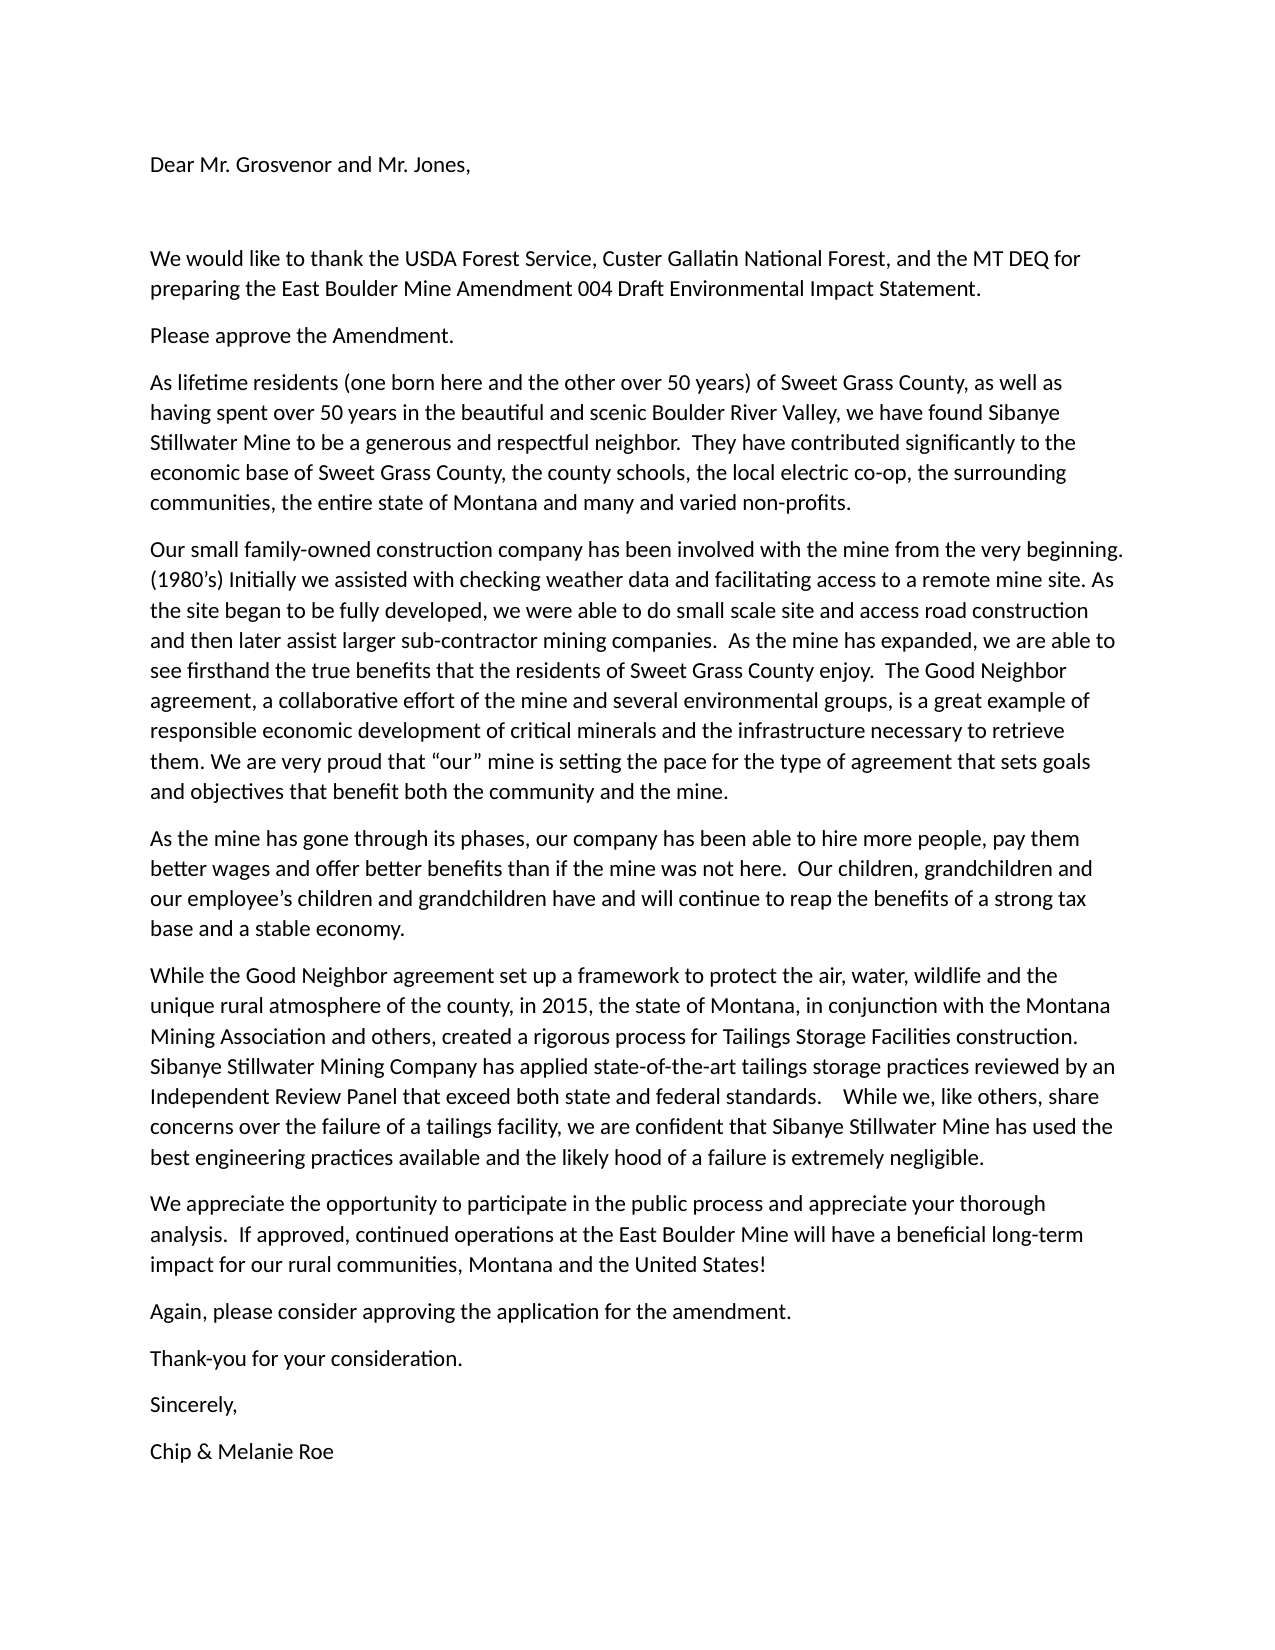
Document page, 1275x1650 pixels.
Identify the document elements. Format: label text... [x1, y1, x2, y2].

text While the Good Neighbor agreement set up a framework to protect the air, water, wildlife and the unique rural atmosphere of the county, in 2015, the state of Montana, in conjunction with the Montana Mining Association and others, created a rigorous process for Tailings Storage Facilities construction. Sibanye Stillwater Mining Company has applied state-of-the-art tailings storage practices reviewed by an Independent Review Panel that exceed both state and federal standards. While we, like others, share concerns over the failure of a tailings facility, we are confident that Sibanye Stillwater Mine has used the best engineering practices available and the likely hood of a failure is extremely negligible. [150, 961, 1125, 1171]
text As lifetime residents (one born here and the other over 50 years) of Sweet Grass County, as well as having spent over 50 years in the beautiful and scenic Boulder River Valley, we have found Sibanye Stillwater Mine to be a generous and respectful neighbor. They have contributed significantly to the economic base of Sweet Grass County, the county schools, the local electric co-op, the surrounding communities, the entire state of Montana and many and varied non-profits. [150, 368, 1125, 517]
text Dear Mr. Grosvenor and Mr. Jones, [150, 150, 1125, 178]
text Again, please consider approving the application for the amendment. [150, 1297, 1125, 1325]
text Please approve the Amendment. [150, 321, 1125, 349]
text Chip & Melanie Roe [150, 1437, 1125, 1466]
text Our small family-owned construction company has been involved with the mine from the very beginning. (1980’s) Initially we assisted with checking weather data and facilitating access to a remote mine site. As the site began to be fully developed, we were able to do small scale site and access road construction and then later assist larger sub-contractor mining companies. As the mine has expanded, we are able to see firsthand the true benefits that the residents of Sweet Grass County enjoy. The Good Neighbor agreement, a collaborative effort of the mine and several environmental groups, is a great example of responsible economic development of critical minerals and the infrastructure necessary to retrieve them. We are very proud that “our” mine is setting the pace for the type of agreement that sets goals and objectives that benefit both the community and the mine. [150, 535, 1125, 805]
text We appreciate the opportunity to participate in the public process and appreciate your thorough analysis. If approved, continued operations at the East Boulder Mine will have a beneficial long-term impact for our rural communities, Montana and the United States! [150, 1189, 1125, 1278]
text As the mine has gone through its phases, our company has been able to hire more people, pay them better wages and offer better benefits than if the mine was not here. Our children, grandchildren and our employee’s children and grandchildren have and will continue to reap the benefits of a strong tax base and a stable economy. [150, 824, 1125, 943]
text Thank-you for your consideration. [150, 1344, 1125, 1372]
text Sincerely, [150, 1391, 1125, 1419]
text We would like to thank the USDA Forest Service, Custer Gallatin National Forest, and the MT DEQ for preparing the East Boulder Mine Amendment 004 Draft Environmental Impact Statement. [150, 244, 1125, 302]
